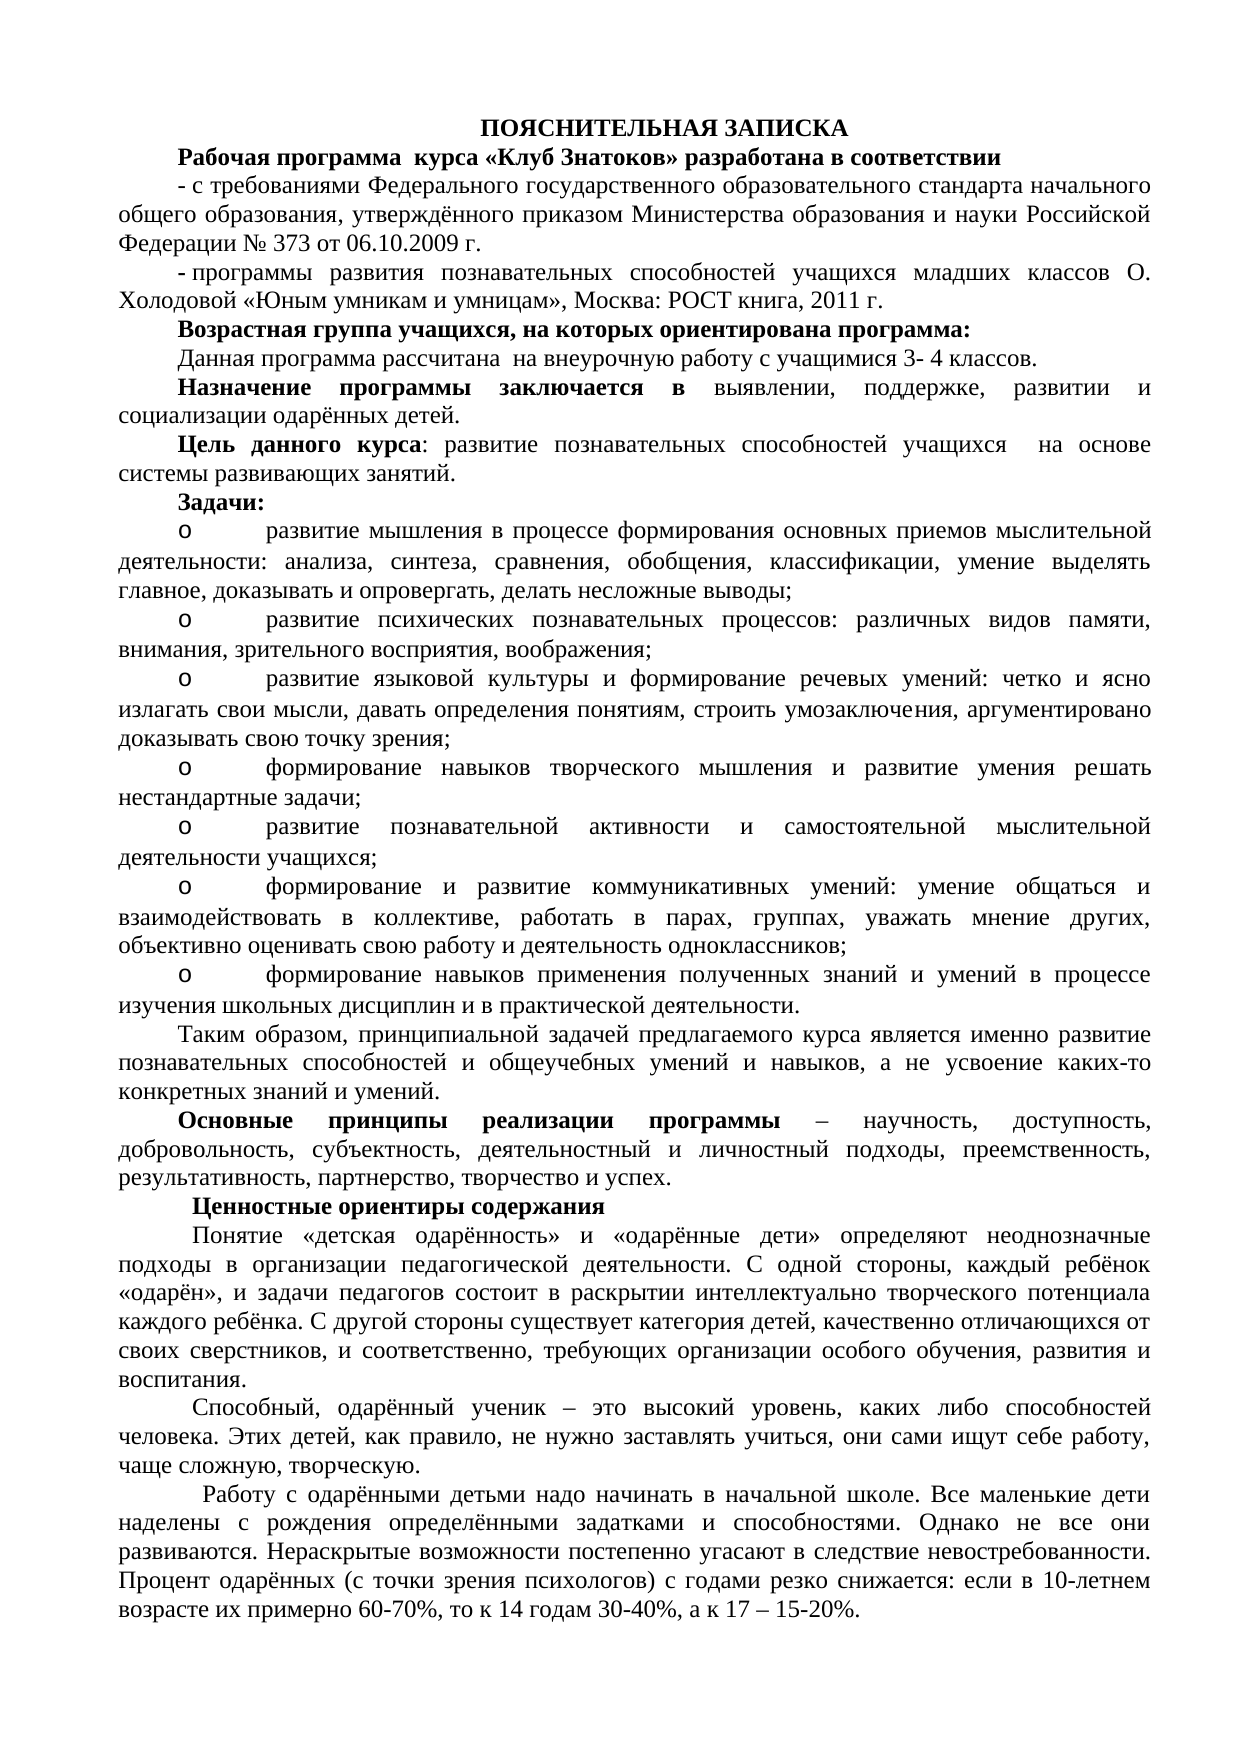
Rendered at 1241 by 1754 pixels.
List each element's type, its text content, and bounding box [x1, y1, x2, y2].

title Цель данного курса: развитие познавательных способностей учащихся на основе системы развивающих занятий. [118, 429, 1152, 487]
title Таким образом, принципиальной задачей предлагаемого курса является именно развитие познавательных способностей и общеучебных умений и навыков, а не усвоение каких-то конкретных знаний и умений. [118, 1019, 1152, 1105]
title Понятие «детская одарённость» и «одарённые дети» определяют неоднозначные подходы в организации педагогической деятельности. С одной стороны, каждый ребёнок «одарён», и задачи педагогов состоит в раскрытии интеллектуально творческого потенциала каждого ребёнка. С другой стороны существует категория детей, качественно отличающихся от своих сверстников, и соответственно, требующих организации особого обучения, развития и воспитания. [118, 1220, 1152, 1392]
list с требованиями Федерального государственного образовательного стандарта начального общего образования, утверждённого приказом Министерства образования и науки Российской Федерации № 373 от 06.10.2009 г. [118, 170, 1152, 257]
text Возрастная группа учащихся, на которых ориентирована программа: [118, 314, 1152, 343]
title Назначение программы заключается в выявлении, поддержке, развитии и социализации одарённых детей. [118, 372, 1152, 429]
title Рабочая программа курса «Клуб Знатоков» разработана в соответствии [118, 142, 1152, 170]
title ПОЯСНИТЕЛЬНАЯ ЗАПИСКА [118, 113, 1152, 142]
title Основные принципы реализации программы – научность, доступность, добровольность, субъектность, деятельностный и личностный подходы, преемственность, результативность, партнерство, творчество и успех. [118, 1105, 1152, 1191]
text Задачи: [118, 487, 1152, 515]
title формирование навыков творческого мышления и развитие умения решать нестандартные задачи; [118, 752, 1152, 811]
title Способный, одарённый ученик – это высокий уровень, каких либо способностей человека. Этих детей, как правило, не нужно заставлять учиться, они сами ищут себе работу, чаще сложную, творческую. [118, 1392, 1152, 1479]
title развитие познавательной активности и самостоятельной мыслительной деятельности учащихся; [118, 811, 1152, 871]
list программы развития познавательных способностей учащихся младших классов О. Холодовой «Юным умникам и умницам», Москва: РОСТ книга, 2011 г. [118, 257, 1152, 314]
text Данная программа рассчитана на внеурочную работу с учащимися 3- 4 классов. [118, 343, 1152, 372]
title формирование и развитие коммуникативных умений: умение общаться и взаимодействовать в коллективе, работать в парах, группах, уважать мнение других, объективно оценивать свою работу и деятельность одноклассников; [118, 871, 1152, 959]
title формирование навыков применения полученных знаний и умений в процессе изучения школьных дисциплин и в практической деятельности. [118, 959, 1152, 1019]
text Ценностные ориентиры содержания [118, 1191, 1152, 1220]
title развитие языковой культуры и формирование речевых умений: четко и ясно излагать свои мысли, давать определения понятиям, строить умозаключения, аргументировано доказывать свою точку зрения; [118, 663, 1152, 752]
title развитие мышления в процессе формирования основных приемов мыслительной деятельности: анализа, синтеза, сравнения, обобщения, классификации, умение выделять главное, доказывать и опровергать, делать несложные выводы; [118, 515, 1152, 604]
title Работу с одарёнными детьми надо начинать в начальной школе. Все маленькие дети наделены с рождения определёнными задатками и способностями. Однако не все они развиваются. Нераскрытые возможности постепенно угасают в следствие невостребованности. Процент одарённых (с точки зрения психологов) с годами резко снижается: если в 10-летнем возрасте их примерно 60-70%, то к 14 годам 30-40%, а к 17 – 15-20%. [118, 1479, 1152, 1622]
title развитие психических познавательных процессов: различных видов памяти, внимания, зрительного восприятия, воображения; [118, 604, 1152, 663]
